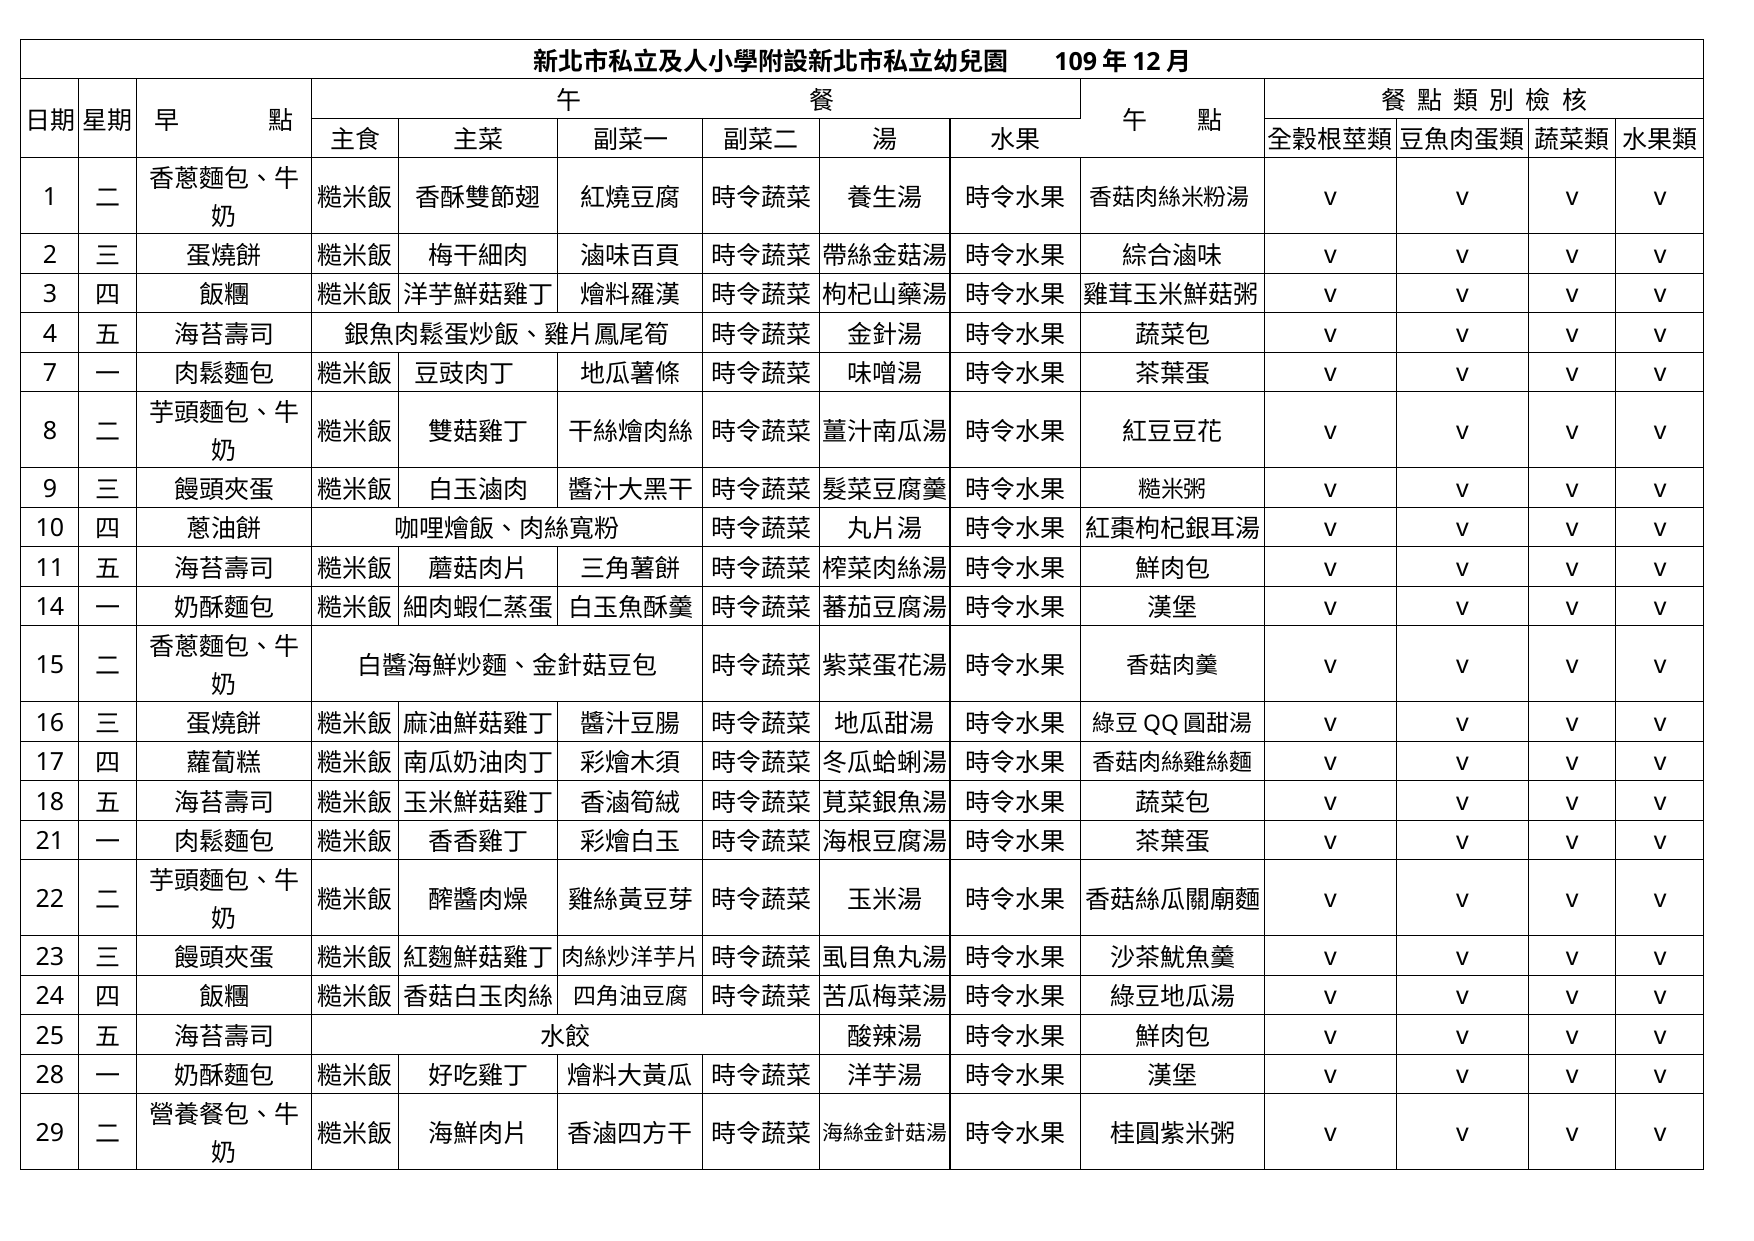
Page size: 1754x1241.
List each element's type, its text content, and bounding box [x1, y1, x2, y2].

table_cell 香滷筍絨 [558, 781, 702, 820]
table_cell v [1616, 392, 1703, 467]
table_cell 南瓜奶油肉丁 [399, 742, 557, 780]
table_cell 29 [21, 1094, 78, 1169]
table_cell 22 [21, 860, 78, 935]
table_cell 糙米飯 [312, 936, 398, 975]
table_cell 全穀根莖類 [1265, 119, 1396, 157]
table_cell 五 [79, 547, 136, 586]
table_cell v [1397, 468, 1528, 507]
table_cell v [1397, 742, 1528, 780]
table_cell v [1397, 860, 1528, 935]
table_cell 時令水果 [951, 976, 1080, 1014]
table_cell 糙米飯 [312, 1094, 398, 1169]
table_cell 2 [21, 234, 78, 273]
table_cell 梅干細肉 [399, 234, 557, 273]
table_cell 糙米飯 [312, 234, 398, 273]
table_cell 蔬菜類 [1529, 119, 1615, 157]
table_cell 蛋燒餅 [137, 234, 311, 273]
table_cell 糙米飯 [312, 781, 398, 820]
table_cell 奶酥麵包 [137, 587, 311, 625]
table_cell v [1616, 158, 1703, 233]
table_cell 餐 點 類 別 檢 核 [1265, 79, 1703, 118]
table_cell 冬瓜蛤蜊湯 [820, 742, 949, 780]
table_cell 午 點 [1080, 79, 1264, 157]
table_cell v [1616, 587, 1703, 625]
table_cell 燴料羅漢 [558, 274, 702, 312]
table_cell v [1265, 1094, 1396, 1169]
table_cell 時令水果 [951, 936, 1080, 975]
table_cell 糙米飯 [312, 976, 398, 1014]
table_cell v [1397, 1094, 1528, 1169]
table_cell v [1265, 587, 1396, 625]
table_cell 14 [21, 587, 78, 625]
table_cell 漢堡 [1081, 587, 1264, 625]
table_cell 綠豆QQ圓甜湯 [1081, 702, 1264, 741]
table_cell v [1397, 158, 1528, 233]
table_cell v [1265, 313, 1396, 352]
table_cell 奶酥麵包 [137, 1055, 311, 1093]
table_cell 副菜二 [703, 119, 819, 157]
table_cell 午 餐 [312, 79, 1080, 118]
table_cell v [1529, 547, 1615, 586]
table_cell 三 [79, 234, 136, 273]
table_cell 二 [79, 1094, 136, 1169]
table_cell 帶絲金菇湯 [820, 234, 949, 273]
table_cell 時令蔬菜 [703, 702, 819, 741]
table_cell 五 [79, 1015, 136, 1054]
table_cell v [1529, 860, 1615, 935]
table_cell v [1397, 353, 1528, 391]
table_cell v [1529, 353, 1615, 391]
table_cell 肉鬆麵包 [137, 821, 311, 859]
table_cell v [1529, 821, 1615, 859]
table_cell 莧菜銀魚湯 [820, 781, 949, 820]
table_cell 香菇絲瓜關廟麵 [1081, 860, 1264, 935]
table_cell 豆魚肉蛋類 [1397, 119, 1528, 157]
table_cell 雙菇雞丁 [399, 392, 557, 467]
table_cell v [1616, 234, 1703, 273]
table_cell 糙米飯 [312, 274, 398, 312]
table_cell 時令蔬菜 [703, 468, 819, 507]
table_cell v [1529, 1015, 1615, 1054]
table_cell 五 [79, 313, 136, 352]
table_cell 香菇肉絲米粉湯 [1081, 158, 1264, 233]
table_cell 綜合滷味 [1081, 234, 1264, 273]
table_cell 二 [79, 860, 136, 935]
table_cell 時令水果 [951, 587, 1080, 625]
table_cell 糙米飯 [312, 353, 398, 391]
table_cell 饅頭夾蛋 [137, 936, 311, 975]
table_cell v [1397, 976, 1528, 1014]
table_cell 9 [21, 468, 78, 507]
table_cell v [1397, 547, 1528, 586]
table_cell 糙米飯 [312, 742, 398, 780]
table_cell 時令水果 [951, 313, 1080, 352]
table_cell v [1529, 508, 1615, 546]
table_cell 肉鬆麵包 [137, 353, 311, 391]
table_cell 蘿蔔糕 [137, 742, 311, 780]
table_cell v [1529, 626, 1615, 701]
table_cell v [1616, 1015, 1703, 1054]
table_cell v [1616, 547, 1703, 586]
table_cell 時令蔬菜 [703, 936, 819, 975]
table_cell 早 點 [137, 79, 311, 157]
table_cell 丸片湯 [820, 508, 949, 546]
table_cell 水果 [951, 119, 1080, 157]
table_cell 8 [21, 392, 78, 467]
table_cell 白玉魚酥羹 [558, 587, 702, 625]
table_cell v [1397, 936, 1528, 975]
table_cell 芋頭麵包、牛奶 [137, 392, 311, 467]
table_cell 時令蔬菜 [703, 587, 819, 625]
table_cell 7 [21, 353, 78, 391]
table_cell 時令水果 [951, 547, 1080, 586]
table_cell v [1265, 1055, 1396, 1093]
table_cell 醬汁大黑干 [558, 468, 702, 507]
table_cell 4 [21, 313, 78, 352]
table_cell 糙米飯 [312, 702, 398, 741]
table_cell 四角油豆腐 [558, 976, 702, 1014]
table_cell 15 [21, 626, 78, 701]
table_cell v [1397, 1015, 1528, 1054]
table_cell v [1397, 234, 1528, 273]
table_cell v [1265, 702, 1396, 741]
table_cell 營養餐包、牛奶 [137, 1094, 311, 1169]
table_cell v [1529, 313, 1615, 352]
table_cell 時令水果 [951, 1094, 1080, 1169]
table_cell 時令蔬菜 [703, 860, 819, 935]
table_cell 鮮肉包 [1081, 1015, 1264, 1054]
table_cell 香菇白玉肉絲 [399, 976, 557, 1014]
table_cell 11 [21, 547, 78, 586]
table_cell 蘑菇肉片 [399, 547, 557, 586]
table_cell 醡醬肉燥 [399, 860, 557, 935]
table_cell v [1397, 313, 1528, 352]
table_cell 時令蔬菜 [703, 234, 819, 273]
table_cell 二 [79, 158, 136, 233]
table_cell v [1265, 158, 1396, 233]
table_cell 3 [21, 274, 78, 312]
table_cell 時令蔬菜 [703, 1094, 819, 1169]
table_cell 一 [79, 1055, 136, 1093]
table_cell v [1616, 821, 1703, 859]
table_cell 四 [79, 976, 136, 1014]
table_cell 18 [21, 781, 78, 820]
table_cell 水餃 [312, 1015, 819, 1054]
table_cell v [1265, 626, 1396, 701]
table_cell 時令水果 [951, 353, 1080, 391]
table_cell 五 [79, 781, 136, 820]
table_cell 日期 [21, 79, 78, 157]
table_cell 時令蔬菜 [703, 392, 819, 467]
table_cell v [1529, 468, 1615, 507]
table_cell v [1265, 234, 1396, 273]
table_cell 二 [79, 626, 136, 701]
table_cell 時令水果 [951, 821, 1080, 859]
table_cell 糙米飯 [312, 158, 398, 233]
table_cell 養生湯 [820, 158, 949, 233]
table_cell v [1529, 274, 1615, 312]
table_cell 時令水果 [951, 1015, 1080, 1054]
table_cell v [1529, 781, 1615, 820]
table_cell v [1265, 468, 1396, 507]
table_cell 髮菜豆腐羹 [820, 468, 949, 507]
table_cell 香香雞丁 [399, 821, 557, 859]
table_cell 鮮肉包 [1081, 547, 1264, 586]
table_cell 糙米飯 [312, 860, 398, 935]
table_cell 時令蔬菜 [703, 1055, 819, 1093]
table_cell 白玉滷肉 [399, 468, 557, 507]
table_cell v [1616, 860, 1703, 935]
table_cell 飯糰 [137, 976, 311, 1014]
table_cell v [1616, 936, 1703, 975]
table_cell 三 [79, 936, 136, 975]
table_cell 21 [21, 821, 78, 859]
table_cell v [1616, 742, 1703, 780]
table_cell 時令水果 [951, 158, 1080, 233]
table_cell 時令水果 [951, 508, 1080, 546]
table_cell 24 [21, 976, 78, 1014]
table_cell 時令蔬菜 [703, 742, 819, 780]
table_cell v [1616, 508, 1703, 546]
table_cell v [1265, 742, 1396, 780]
table_cell 醬汁豆腸 [558, 702, 702, 741]
table_cell v [1529, 234, 1615, 273]
table_cell 二 [79, 392, 136, 467]
table_cell 雞絲黃豆芽 [558, 860, 702, 935]
table_cell v [1616, 781, 1703, 820]
table_cell v [1529, 1094, 1615, 1169]
table_cell 糙米飯 [312, 547, 398, 586]
table_cell 時令蔬菜 [703, 353, 819, 391]
table_cell 副菜一 [558, 119, 702, 157]
table_cell 滷味百頁 [558, 234, 702, 273]
table_cell 咖哩燴飯、肉絲寬粉 [312, 508, 702, 546]
table_cell 28 [21, 1055, 78, 1093]
table_cell v [1529, 936, 1615, 975]
table_cell 芋頭麵包、牛奶 [137, 860, 311, 935]
table_cell 時令蔬菜 [703, 313, 819, 352]
table_cell v [1265, 274, 1396, 312]
table_cell 一 [79, 821, 136, 859]
table_cell 海苔壽司 [137, 781, 311, 820]
table_cell 豆豉肉丁 [399, 353, 557, 391]
table_cell v [1265, 781, 1396, 820]
table_cell 雞茸玉米鮮菇粥 [1081, 274, 1264, 312]
table_cell v [1397, 626, 1528, 701]
table_cell 香菇肉羹 [1081, 626, 1264, 701]
table_cell 漢堡 [1081, 1055, 1264, 1093]
table_cell 主食 [312, 119, 398, 157]
table_cell 綠豆地瓜湯 [1081, 976, 1264, 1014]
table_cell 燴料大黃瓜 [558, 1055, 702, 1093]
table_cell v [1265, 353, 1396, 391]
table_cell 蔬菜包 [1081, 313, 1264, 352]
table_cell 好吃雞丁 [399, 1055, 557, 1093]
table_cell 時令水果 [951, 274, 1080, 312]
table_cell 時令蔬菜 [703, 274, 819, 312]
table_cell 糙米飯 [312, 468, 398, 507]
table_cell 23 [21, 936, 78, 975]
table_cell 饅頭夾蛋 [137, 468, 311, 507]
table_cell 地瓜薯條 [558, 353, 702, 391]
table_cell 一 [79, 587, 136, 625]
table_cell v [1529, 587, 1615, 625]
table_cell 榨菜肉絲湯 [820, 547, 949, 586]
table_cell 時令水果 [951, 1055, 1080, 1093]
table_cell 桂圓紫米粥 [1081, 1094, 1264, 1169]
table_cell 玉米鮮菇雞丁 [399, 781, 557, 820]
table_cell 三角薯餅 [558, 547, 702, 586]
table_cell 時令水果 [951, 742, 1080, 780]
table_cell v [1265, 508, 1396, 546]
table_cell 苦瓜梅菜湯 [820, 976, 949, 1014]
table_cell 枸杞山藥湯 [820, 274, 949, 312]
table_cell 玉米湯 [820, 860, 949, 935]
table_cell v [1397, 781, 1528, 820]
table_cell v [1397, 1055, 1528, 1093]
table_cell 糙米飯 [312, 821, 398, 859]
table_cell v [1529, 1055, 1615, 1093]
table_cell 彩燴木須 [558, 742, 702, 780]
table_cell 時令蔬菜 [703, 976, 819, 1014]
table_cell v [1616, 468, 1703, 507]
table_cell 香滷四方干 [558, 1094, 702, 1169]
table_cell v [1397, 702, 1528, 741]
table_cell 酸辣湯 [820, 1015, 949, 1054]
table_cell 紅棗枸杞銀耳湯 [1081, 508, 1264, 546]
table_cell v [1616, 353, 1703, 391]
table_cell 蔥油餅 [137, 508, 311, 546]
table_cell 海苔壽司 [137, 1015, 311, 1054]
table_cell 海根豆腐湯 [820, 821, 949, 859]
table_cell 一 [79, 353, 136, 391]
table_cell 茶葉蛋 [1081, 821, 1264, 859]
table_cell 地瓜甜湯 [820, 702, 949, 741]
table_cell 沙茶魷魚羹 [1081, 936, 1264, 975]
table_cell 紅燒豆腐 [558, 158, 702, 233]
table_cell v [1397, 392, 1528, 467]
table_cell 洋芋鮮菇雞丁 [399, 274, 557, 312]
table_cell 金針湯 [820, 313, 949, 352]
table_cell 星期 [79, 79, 136, 157]
table_cell v [1265, 392, 1396, 467]
table_cell 時令水果 [951, 702, 1080, 741]
table_cell v [1529, 158, 1615, 233]
table_cell 17 [21, 742, 78, 780]
table_cell v [1616, 976, 1703, 1014]
table_cell 糙米飯 [312, 587, 398, 625]
table_cell 主菜 [399, 119, 557, 157]
table_cell 時令蔬菜 [703, 547, 819, 586]
table_cell v [1397, 821, 1528, 859]
table_cell 糙米粥 [1081, 468, 1264, 507]
table_cell v [1616, 274, 1703, 312]
table_cell 肉絲炒洋芋片 [558, 936, 702, 975]
table_cell v [1616, 1094, 1703, 1169]
table_cell 麻油鮮菇雞丁 [399, 702, 557, 741]
table_cell 10 [21, 508, 78, 546]
table_cell 細肉蝦仁蒸蛋 [399, 587, 557, 625]
table_cell v [1616, 626, 1703, 701]
table_cell 時令蔬菜 [703, 821, 819, 859]
table_cell v [1265, 821, 1396, 859]
table_cell 茶葉蛋 [1081, 353, 1264, 391]
table_cell v [1529, 976, 1615, 1014]
table_cell 香蔥麵包、牛奶 [137, 626, 311, 701]
table_cell 25 [21, 1015, 78, 1054]
table_cell v [1265, 976, 1396, 1014]
table_cell 洋芋湯 [820, 1055, 949, 1093]
table_cell 白醬海鮮炒麵、金針菇豆包 [312, 626, 702, 701]
table_cell v [1616, 313, 1703, 352]
table_cell 香蔥麵包、牛奶 [137, 158, 311, 233]
table_cell 三 [79, 702, 136, 741]
table_cell 四 [79, 742, 136, 780]
table_cell 時令水果 [951, 860, 1080, 935]
table_cell 時令蔬菜 [703, 508, 819, 546]
table_cell 1 [21, 158, 78, 233]
table_cell 紅麴鮮菇雞丁 [399, 936, 557, 975]
table_cell v [1529, 742, 1615, 780]
table_cell 時令水果 [951, 392, 1080, 467]
table_cell 時令水果 [951, 468, 1080, 507]
table_cell 湯 [820, 119, 949, 157]
table_cell 海絲金針菇湯 [820, 1094, 949, 1169]
table_cell 糙米飯 [312, 392, 398, 467]
table_cell 海苔壽司 [137, 547, 311, 586]
table_cell 蕃茄豆腐湯 [820, 587, 949, 625]
table_cell 飯糰 [137, 274, 311, 312]
table_cell 時令水果 [951, 234, 1080, 273]
table_cell 蔬菜包 [1081, 781, 1264, 820]
table_cell 四 [79, 274, 136, 312]
table_cell 時令水果 [951, 626, 1080, 701]
table_cell 味噌湯 [820, 353, 949, 391]
table_cell 海鮮肉片 [399, 1094, 557, 1169]
table_cell v [1616, 702, 1703, 741]
table_cell v [1397, 508, 1528, 546]
table_cell 糙米飯 [312, 1055, 398, 1093]
table_cell 干絲燴肉絲 [558, 392, 702, 467]
table_cell v [1265, 860, 1396, 935]
table_cell 虱目魚丸湯 [820, 936, 949, 975]
table_cell 三 [79, 468, 136, 507]
table_cell 彩燴白玉 [558, 821, 702, 859]
table_cell 時令蔬菜 [703, 626, 819, 701]
table_cell 時令蔬菜 [703, 158, 819, 233]
table_cell 香菇肉絲雞絲麵 [1081, 742, 1264, 780]
table_cell 蛋燒餅 [137, 702, 311, 741]
table_cell 薑汁南瓜湯 [820, 392, 949, 467]
table_cell 香酥雙節翅 [399, 158, 557, 233]
table_cell 四 [79, 508, 136, 546]
table_cell 銀魚肉鬆蛋炒飯、雞片鳳尾筍 [312, 313, 702, 352]
table_header 新北市私立及人小學附設新北市私立幼兒園 109年12月 [21, 40, 1703, 78]
table_cell v [1397, 587, 1528, 625]
table_cell v [1616, 1055, 1703, 1093]
table_cell v [1529, 702, 1615, 741]
table_cell 紫菜蛋花湯 [820, 626, 949, 701]
table_cell 水果類 [1616, 119, 1703, 157]
table_cell 時令水果 [951, 781, 1080, 820]
table_cell v [1529, 392, 1615, 467]
table_cell 海苔壽司 [137, 313, 311, 352]
table_cell v [1265, 1015, 1396, 1054]
table_cell 紅豆豆花 [1081, 392, 1264, 467]
table_cell v [1265, 936, 1396, 975]
table_cell 16 [21, 702, 78, 741]
table_cell 時令蔬菜 [703, 781, 819, 820]
table_cell v [1265, 547, 1396, 586]
table_cell v [1397, 274, 1528, 312]
